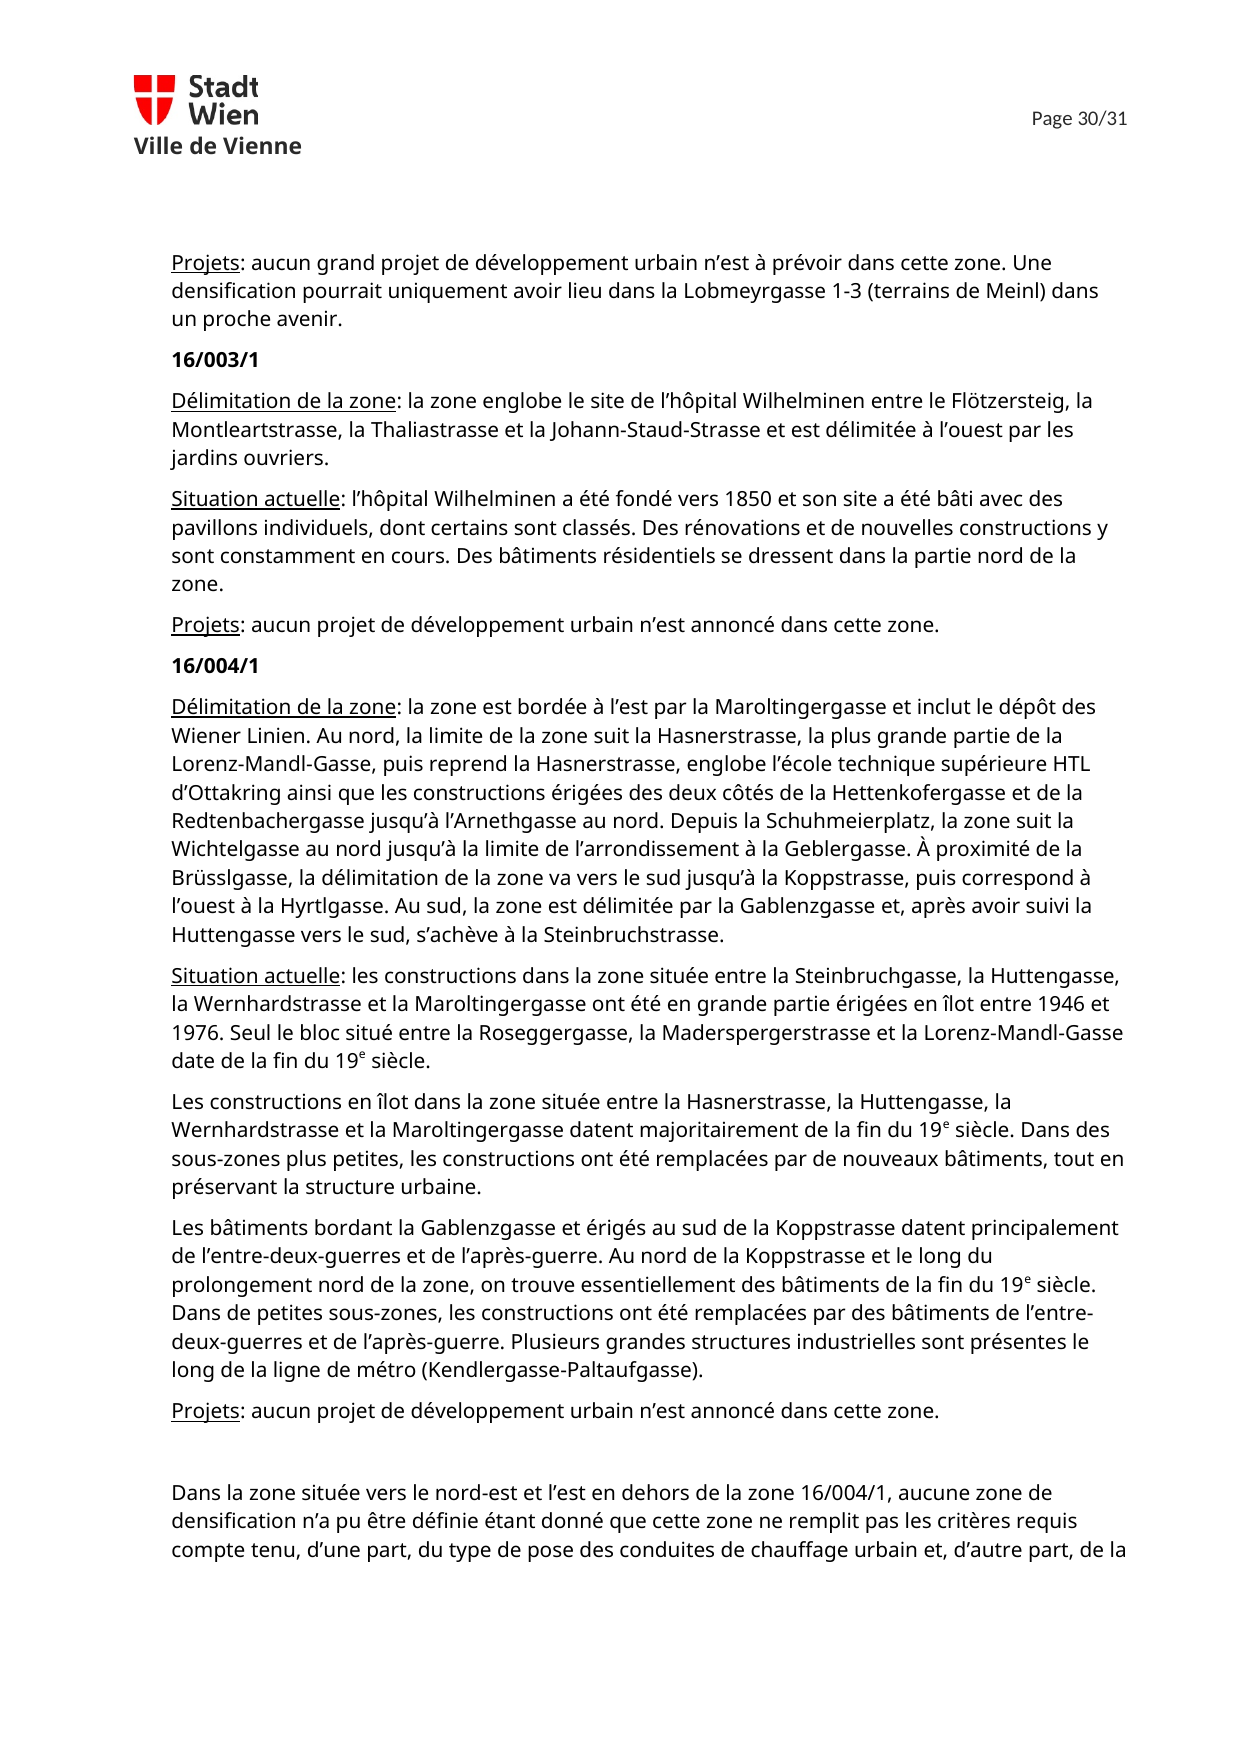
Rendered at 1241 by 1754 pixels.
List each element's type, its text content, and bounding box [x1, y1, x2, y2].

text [171, 1478, 1130, 1563]
text Délimitation de la zone: la zone est bordée à l’est par la Maroltingergasse et inclut le dépôt des Wiener Linien. Au nord, la limite de la zone suit la Hasnerstrasse, la plus grande partie de la Lorenz-Mandl-Gasse, puis reprend la Hasnerstrasse, englobe l’école technique supérieure HTL d’Ottakring ainsi que les constructions érigées des deux côtés de la Hettenkofergasse et de la Redtenbachergasse jusqu’à l’Arnethgasse au nord. Depuis la Schuhmeierplatz, la zone suit la Wichtelgasse au nord jusqu’à la limite de l’arrondissement à la Geblergasse. À proximité de la Brüsslgasse, la délimitation de la zone va vers le sud jusqu’à la Koppstrasse, puis correspond à l’ouest à la Hyrtlgasse. Au sud, la zone est délimitée par la Gablenzgasse et, après avoir suivi la Huttengasse vers le sud, s’achève à la Steinbruchstrasse. [171, 692, 1130, 948]
picture [133, 75, 258, 125]
text Projets: aucun grand projet de développement urbain n’est à prévoir dans cette zone. Une densification pourrait uniquement avoir lieu dans la Lobmeyrgasse 1-3 (terrains de Meinl) dans un proche avenir. [171, 248, 1130, 333]
text Les constructions en îlot dans la zone située entre la Hasnerstrasse, la Huttengasse, la Wernhardstrasse et la Maroltingergasse datent majoritairement de la fin du 19e siècle. Dans des sous-zones plus petites, les constructions ont été remplacées par de nouveaux bâtiments, tout en préservant la structure urbaine. [171, 1087, 1130, 1201]
text Projets: aucun projet de développement urbain n’est annoncé dans cette zone. [171, 610, 1130, 639]
text Situation actuelle: les constructions dans la zone située entre la Steinbruchgasse, la Huttengasse, la Wernhardstrasse et la Maroltingergasse ont été en grande partie érigées en îlot entre 1946 et 1976. Seul le bloc situé entre la Roseggergasse, la Maderspergerstrasse et la Lorenz-Mandl-Gasse date de la fin du 19e siècle. [171, 961, 1130, 1074]
text Situation actuelle: l’hôpital Wilhelminen a été fondé vers 1850 et son site a été bâti avec des pavillons individuels, dont certains sont classés. Des rénovations et de nouvelles constructions y sont constamment en cours. Des bâtiments résidentiels se dressent dans la partie nord de la zone. [171, 484, 1130, 598]
text 16/004/1 [171, 651, 1130, 680]
text Projets: aucun projet de développement urbain n’est annoncé dans cette zone. [171, 1396, 1130, 1425]
text Délimitation de la zone: la zone englobe le site de l’hôpital Wilhelminen entre le Flötzersteig, la Montleartstrasse, la Thaliastrasse et la Johann-Staud-Strasse et est délimitée à l’ouest par les jardins ouvriers. [171, 386, 1130, 472]
text 16/003/1 [171, 345, 1130, 374]
text Les bâtiments bordant la Gablenzgasse et érigés au sud de la Koppstrasse datent principalement de l’entre-deux-guerres et de l’après-guerre. Au nord de la Koppstrasse et le long du prolongement nord de la zone, on trouve essentiellement des bâtiments de la fin du 19e siècle. Dans de petites sous-zones, les constructions ont été remplacées par des bâtiments de l’entre-deux-guerres et de l’après-guerre. Plusieurs grandes structures industrielles sont présentes le long de la ligne de métro (Kendlergasse-Paltaufgasse). [171, 1213, 1130, 1384]
